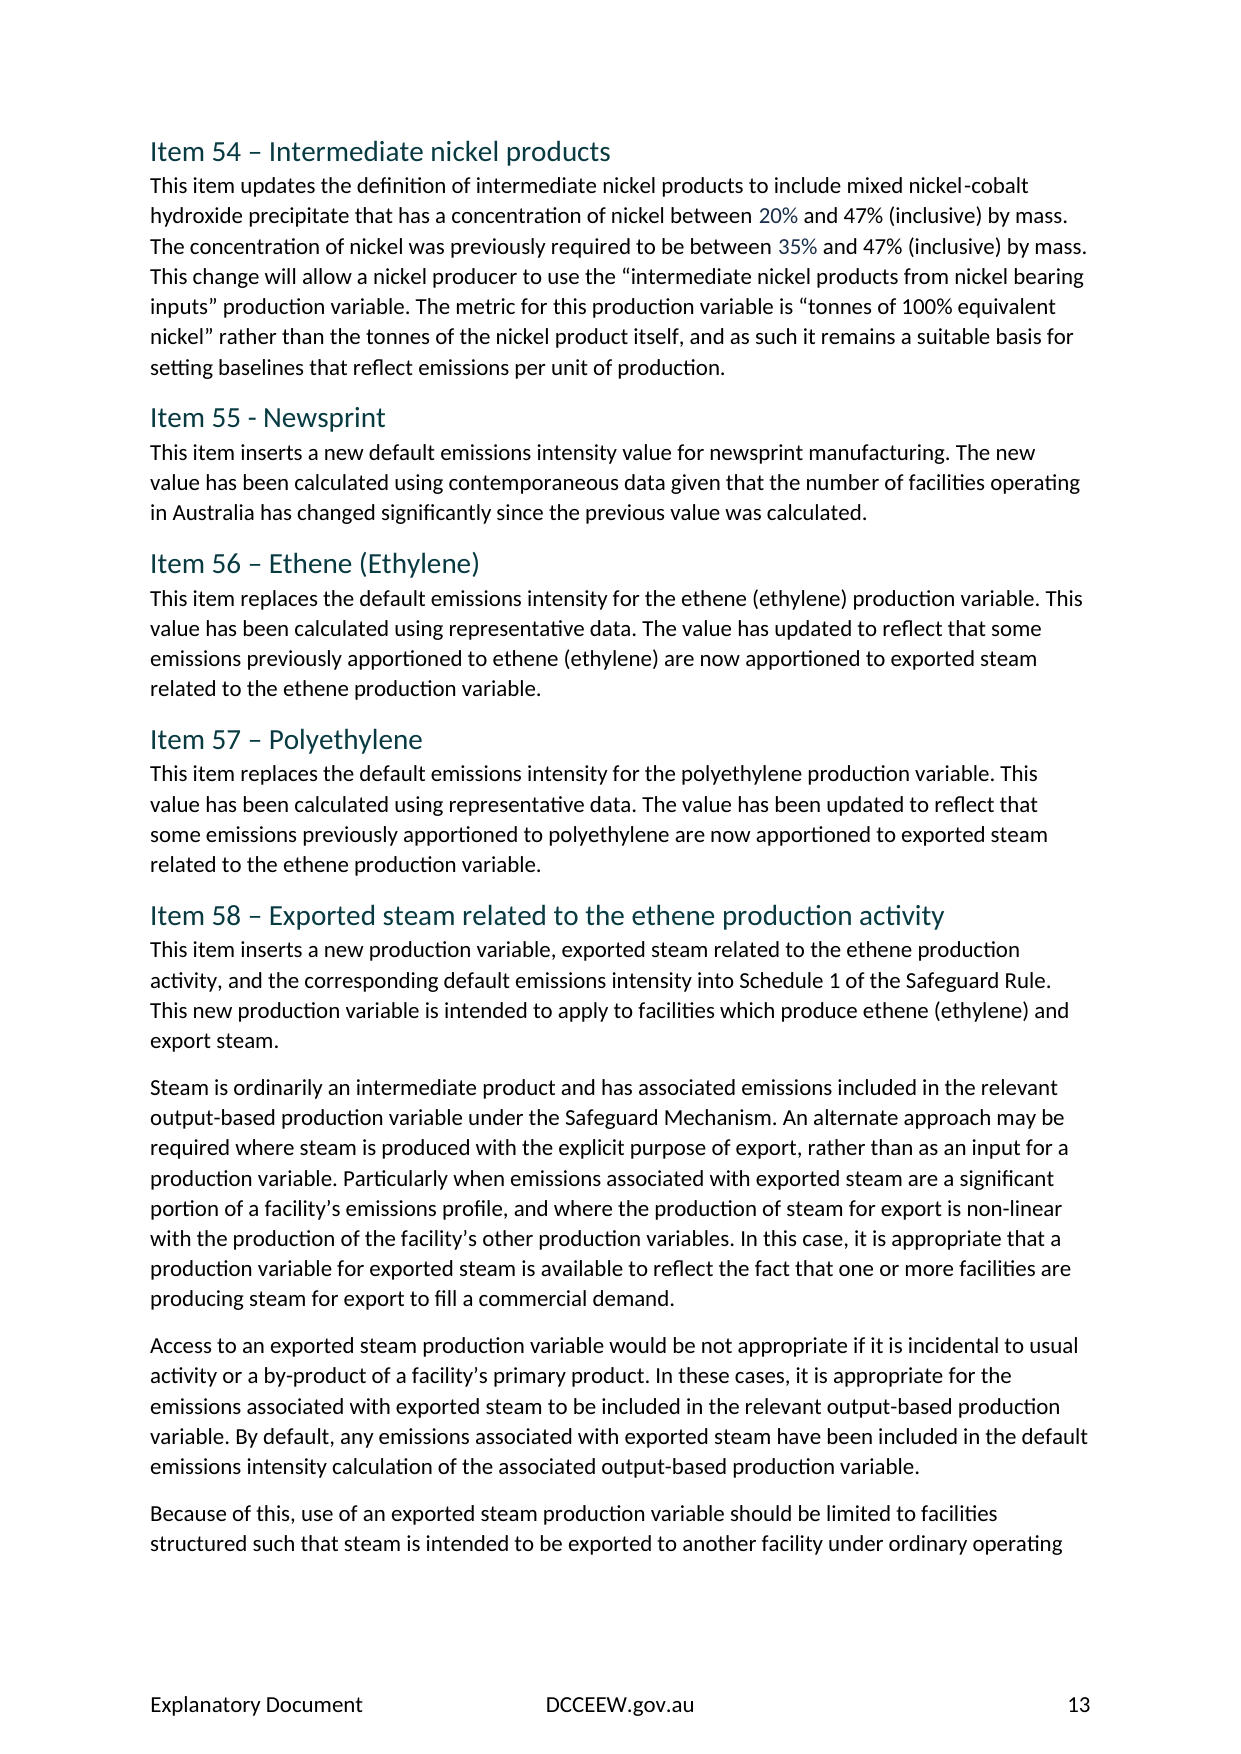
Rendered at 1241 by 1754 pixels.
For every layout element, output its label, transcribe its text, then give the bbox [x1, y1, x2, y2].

subtitle Item 54 – Intermediate nickel products [150, 133, 1090, 168]
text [150, 1499, 1090, 1557]
subtitle Item 57 – Polyethylene [150, 721, 1090, 757]
text This item replaces the default emissions intensity for the polyethylene production variable. This value has been calculated using representative data. The value has been updated to reflect that some emissions previously apportioned to polyethylene are now apportioned to exported steam related to the ethene production variable. [150, 759, 1090, 878]
text This item replaces the default emissions intensity for the ethene (ethylene) production variable. This value has been calculated using representative data. The value has updated to reflect that some emissions previously apportioned to ethene (ethylene) are now apportioned to exported steam related to the ethene production variable. [150, 584, 1090, 702]
text This item updates the definition of intermediate nickel products to include mixed nickel-cobalt hydroxide precipitate that has a concentration of nickel between 20% and 47% (inclusive) by mass. The concentration of nickel was previously required to be between 35% and 47% (inclusive) by mass. This change will allow a nickel producer to use the “intermediate nickel products from nickel bearing inputs” production variable. The metric for this production variable is “tonnes of 100% equivalent nickel” rather than the tonnes of the nickel product itself, and as such it remains a suitable basis for setting baselines that reflect emissions per unit of production. [150, 171, 1090, 381]
text This item inserts a new default emissions intensity value for newsprint manufacturing. The new value has been calculated using contemporaneous data given that the number of facilities operating in Australia has changed significantly since the previous value was calculated. [150, 438, 1090, 526]
text Access to an exported steam production variable would be not appropriate if it is incidental to usual activity or a by-product of a facility’s primary product. In these cases, it is appropriate for the emissions associated with exported steam to be included in the relevant output-based production variable. By default, any emissions associated with exported steam have been included in the default emissions intensity calculation of the associated output-based production variable. [150, 1331, 1090, 1480]
text This item inserts a new production variable, exported steam related to the ethene production activity, and the corresponding default emissions intensity into Schedule 1 of the Safeguard Rule. This new production variable is intended to apply to facilities which produce ethene (ethylene) and export steam. [150, 936, 1090, 1054]
subtitle Item 55 - Newsprint [150, 399, 1090, 435]
subtitle Item 56 – Ethene (Ethylene) [150, 545, 1090, 581]
subtitle Item 58 – Exported steam related to the ethene production activity [150, 897, 1090, 933]
text Steam is ordinarily an intermediate product and has associated emissions included in the relevant output-based production variable under the Safeguard Mechanism. An alternate approach may be required where steam is produced with the explicit purpose of export, rather than as an input for a production variable. Particularly when emissions associated with exported steam are a significant portion of a facility’s emissions profile, and where the production of steam for export is non-linear with the production of the facility’s other production variables. In this case, it is appropriate that a production variable for exported steam is available to reflect the fact that one or more facilities are producing steam for export to fill a commercial demand. [150, 1073, 1090, 1312]
